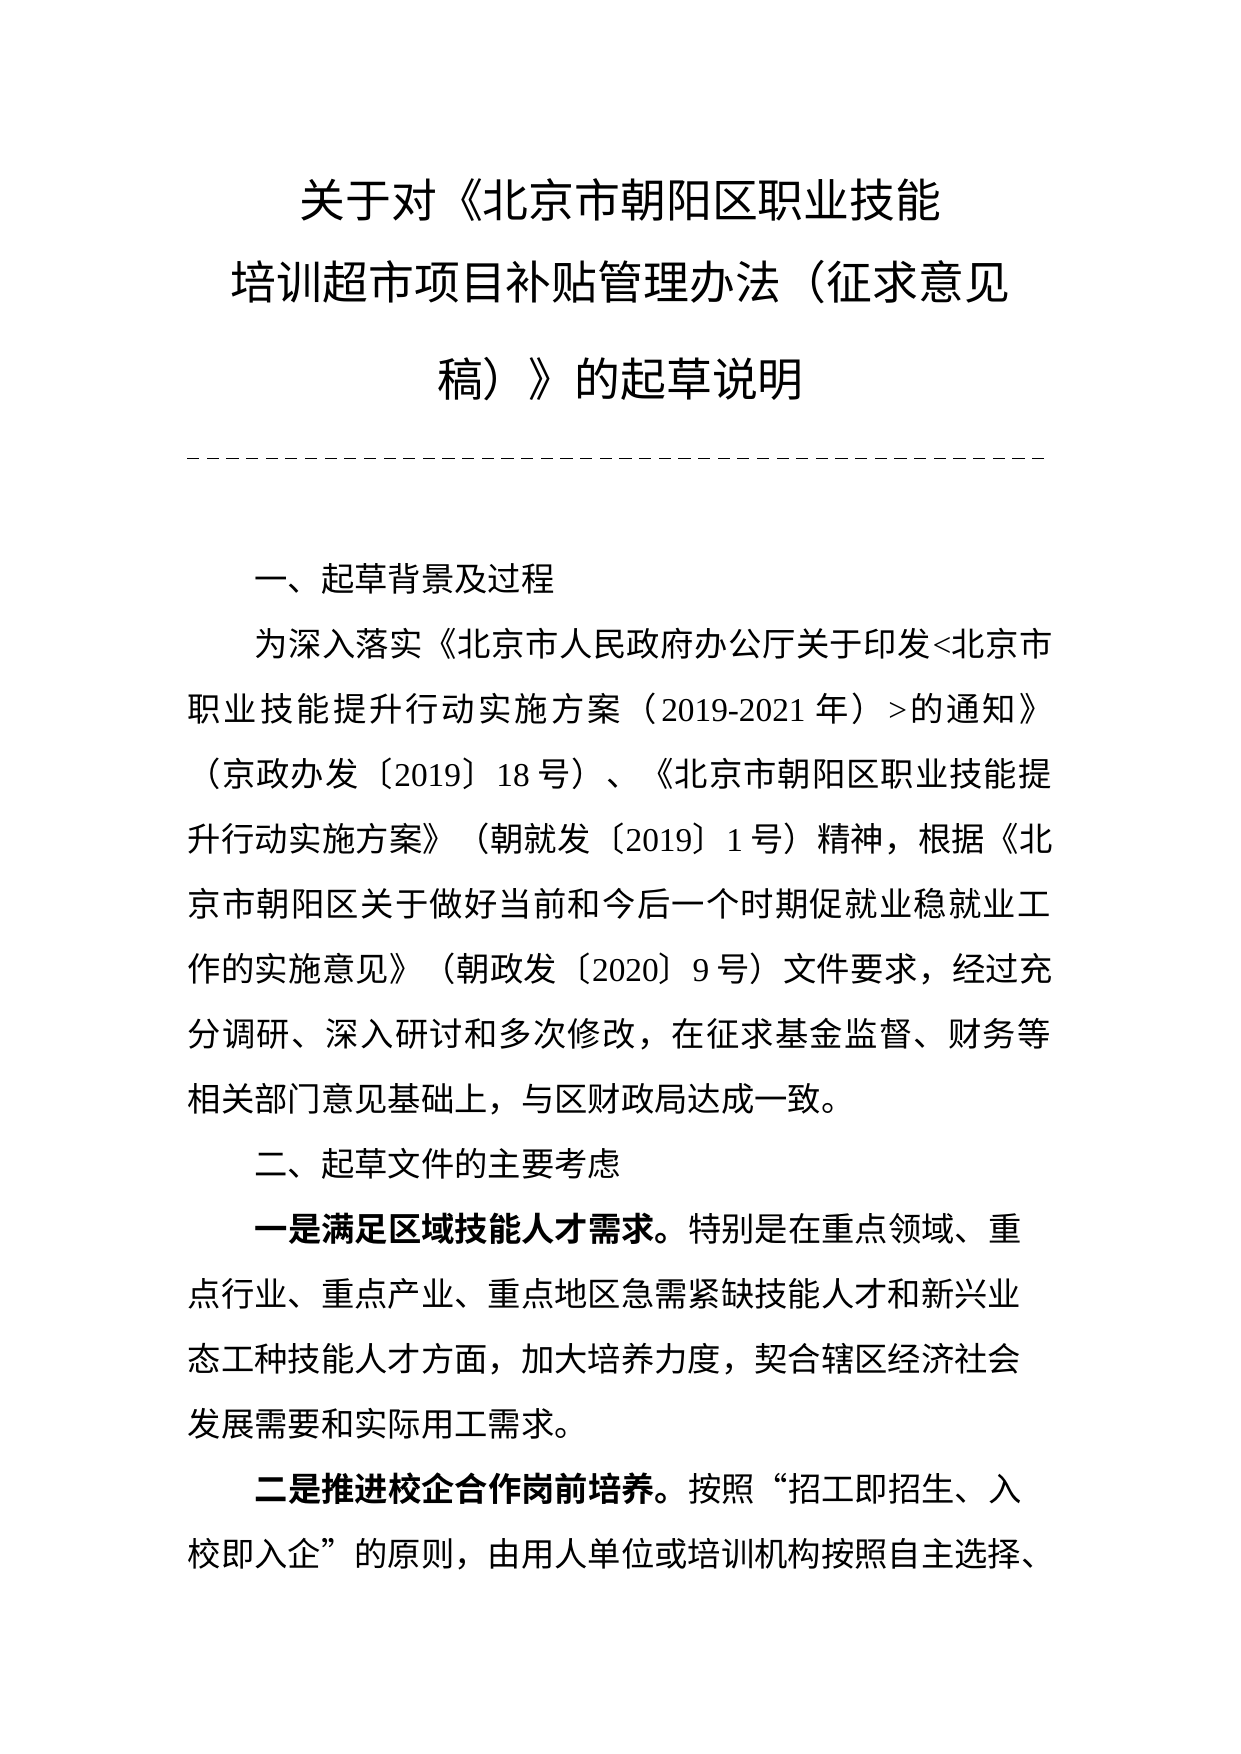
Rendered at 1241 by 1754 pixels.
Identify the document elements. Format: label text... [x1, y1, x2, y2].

text 一、起草背景及过程 [254, 545, 1053, 610]
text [187, 1455, 1053, 1585]
text 二、起草文件的主要考虑 [254, 1130, 1053, 1195]
text 一是满足区域技能人才需求。特别是在重点领域、重点行业、重点产业、重点地区急需紧缺技能人才和新兴业态工种技能人才方面，加大培养力度，契合辖区经济社会发展需要和实际用工需求。 [187, 1195, 1053, 1455]
text 为深入落实《北京市人民政府办公厅关于印发<北京市职业技能提升行动实施方案（2019-2021年）>的通知》（京政办发〔2019〕18号）、《北京市朝阳区职业技能提升行动实施方案》（朝就发〔2019〕1号）精神，根据《北京市朝阳区关于做好当前和今后一个时期促就业稳就业工作的实施意见》（朝政发〔2020〕9号）文件要求，经过充分调研、深入研讨和多次修改，在征求基金监督、财务等相关部门意见基础上，与区财政局达成一致。 [187, 610, 1053, 1130]
title 关于对《北京市朝阳区职业技能 [187, 162, 1053, 231]
title 培训超市项目补贴管理办法（征求意见稿）》的起草说明 [187, 231, 1053, 426]
